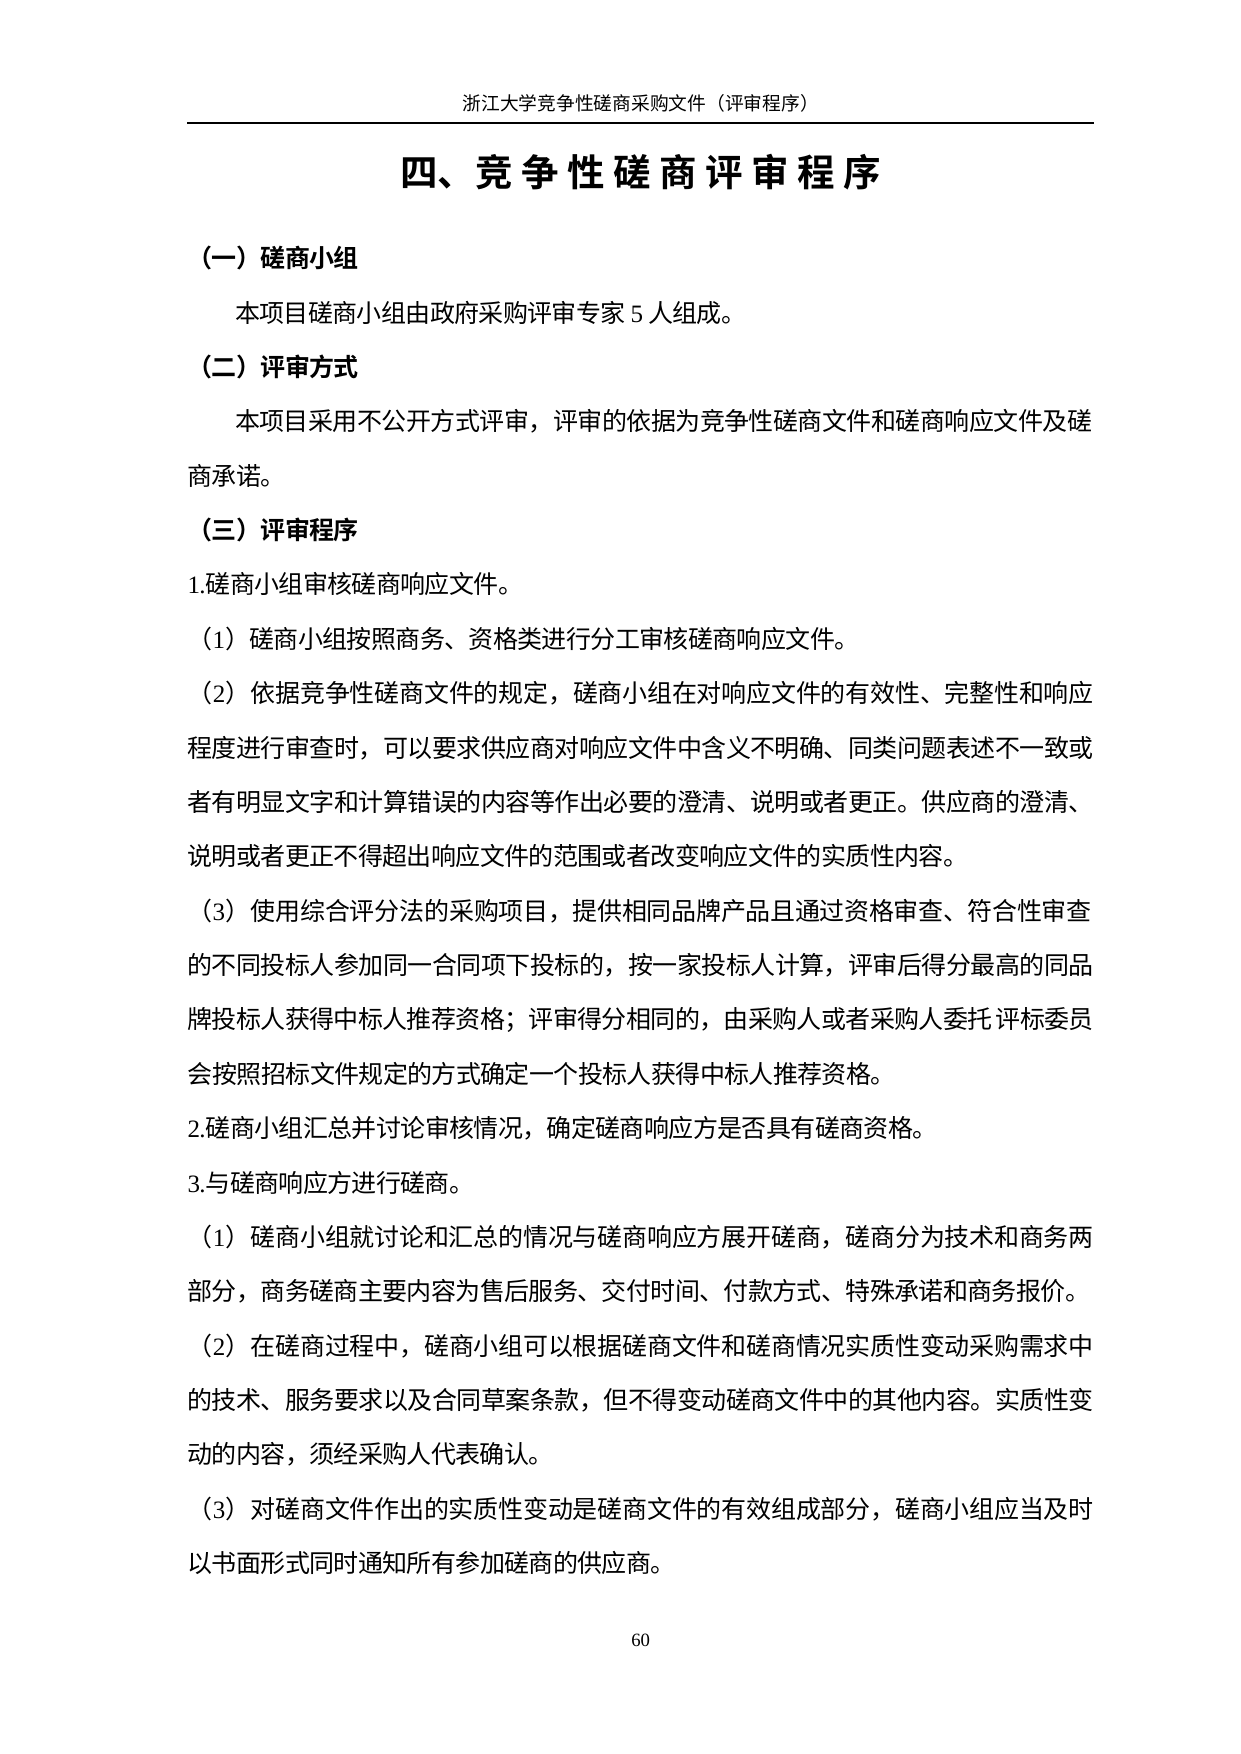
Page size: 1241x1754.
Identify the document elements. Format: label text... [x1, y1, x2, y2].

text （3）对磋商文件作出的实质性变动是磋商文件的有效组成部分，磋商小组应当及时以书面形式同时通知所有参加磋商的供应商。 [187, 1489, 1094, 1580]
text （三）评审程序 [187, 511, 1094, 547]
subtitle 四、竞 争 性 磋 商 评 审 程 序 [187, 148, 1094, 196]
text 1.磋商小组审核磋商响应文件。 [187, 565, 1094, 601]
text 3.与磋商响应方进行磋商。 [187, 1163, 1094, 1199]
text 本项目磋商小组由政府采购评审专家5人组成。 [187, 293, 1094, 329]
text （1）磋商小组按照商务、资格类进行分工审核磋商响应文件。 [187, 619, 1094, 656]
text （2）依据竞争性磋商文件的规定，磋商小组在对响应文件的有效性、完整性和响应程度进行审查时，可以要求供应商对响应文件中含义不明确、同类问题表述不一致或者有明显文字和计算错误的内容等作出必要的澄清、说明或者更正。供应商的澄清、说明或者更正不得超出响应文件的范围或者改变响应文件的实质性内容。 [187, 674, 1094, 873]
text （1）磋商小组就讨论和汇总的情况与磋商响应方展开磋商，磋商分为技术和商务两部分，商务磋商主要内容为售后服务、交付时间、付款方式、特殊承诺和商务报价。 [187, 1217, 1094, 1308]
text （3）使用综合评分法的采购项目，提供相同品牌产品且通过资格审查、符合性审查的不同投标人参加同一合同项下投标的，按一家投标人计算，评审后得分最高的同品牌投标人获得中标人推荐资格；评审得分相同的，由采购人或者采购人委托评标委员会按照招标文件规定的方式确定一个投标人获得中标人推荐资格。 [187, 891, 1094, 1091]
text （二）评审方式 [187, 347, 1094, 384]
text 本项目采用不公开方式评审，评审的依据为竞争性磋商文件和磋商响应文件及磋商承诺。 [187, 402, 1094, 492]
text （2）在磋商过程中，磋商小组可以根据磋商文件和磋商情况实质性变动采购需求中的技术、服务要求以及合同草案条款，但不得变动磋商文件中的其他内容。实质性变动的内容，须经采购人代表确认。 [187, 1326, 1094, 1471]
text 2.磋商小组汇总并讨论审核情况，确定磋商响应方是否具有磋商资格。 [187, 1109, 1094, 1145]
text （一）磋商小组 [187, 239, 1094, 275]
